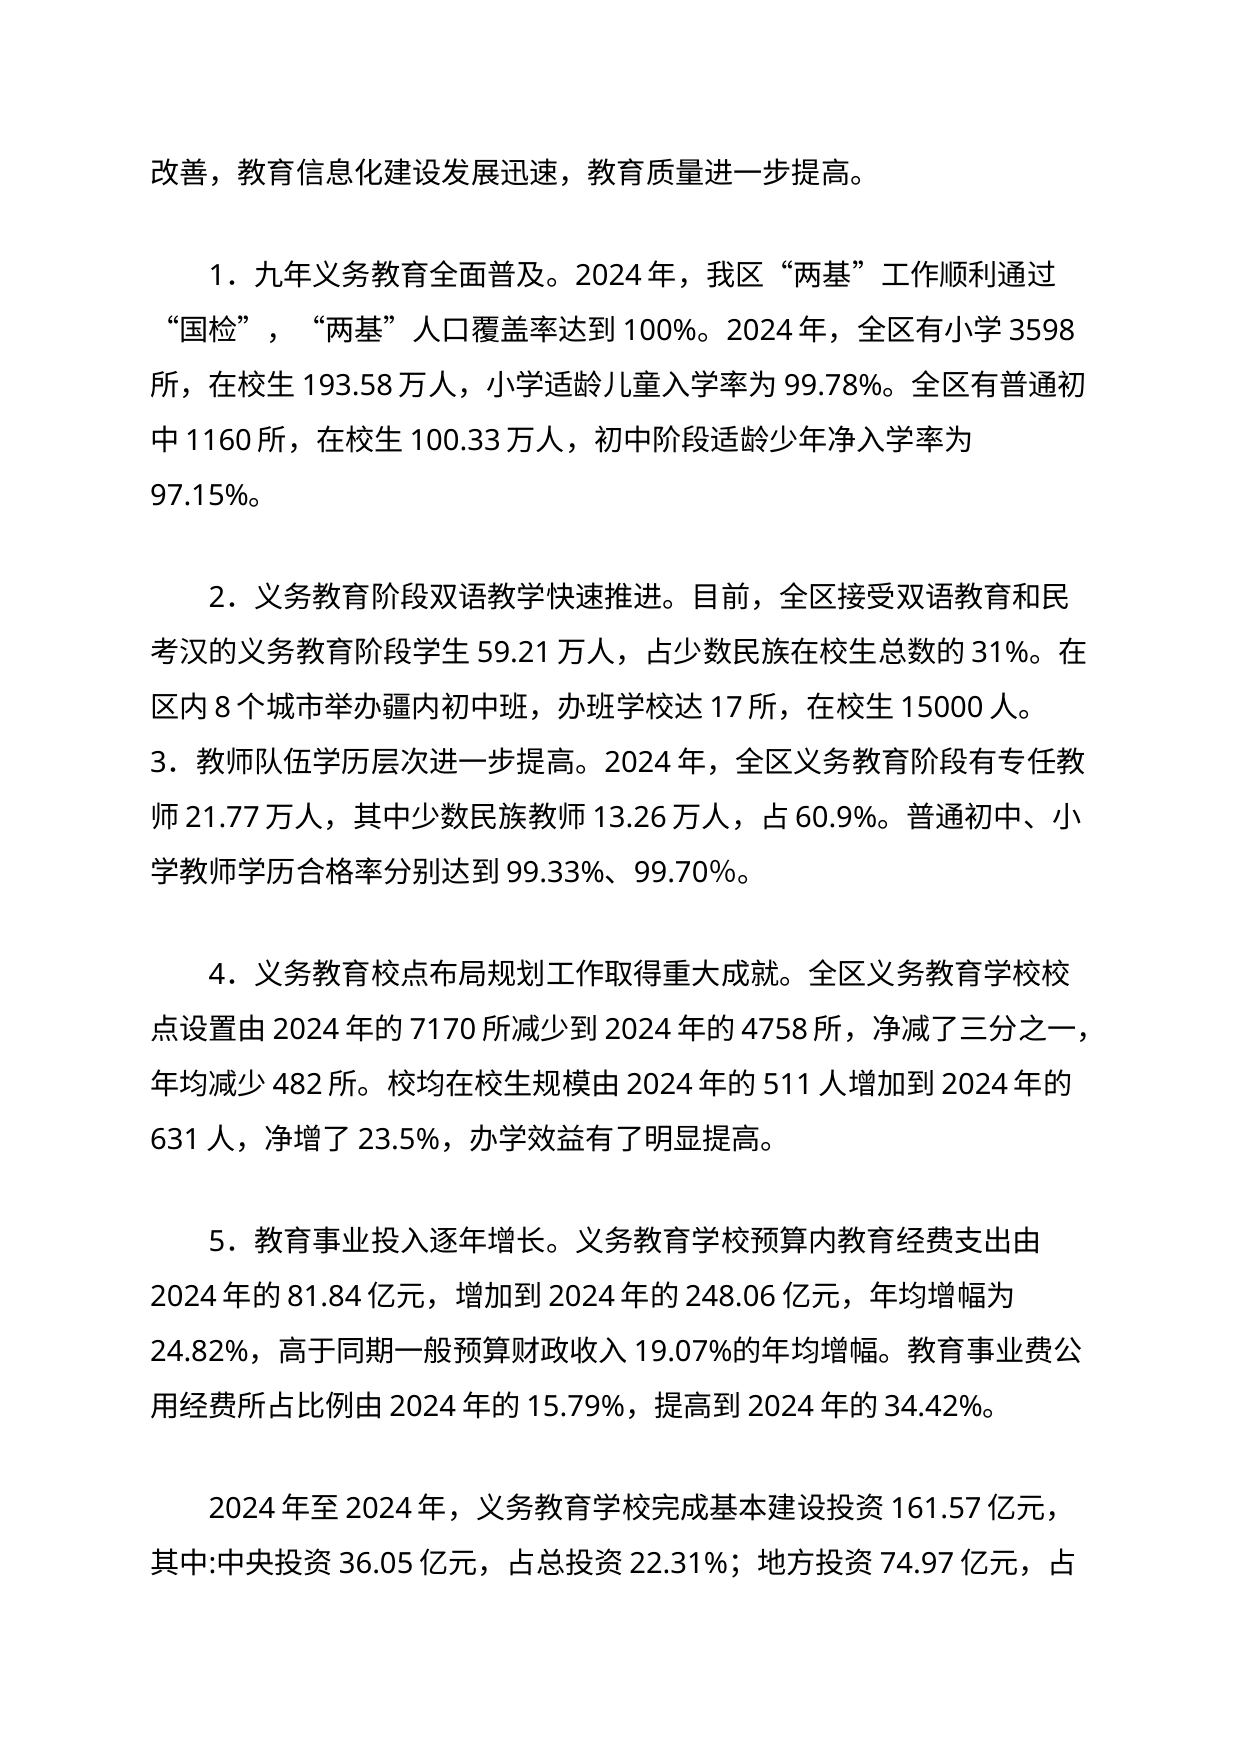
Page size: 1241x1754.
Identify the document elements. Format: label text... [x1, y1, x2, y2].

text 5．教育事业投入逐年增长。义务教育学校预算内教育经费支出由2024年的81.84亿元，增加到2024年的248.06亿元，年均增幅为24.82%，高于同期一般预算财政收入19.07%的年均增幅。教育事业费公用经费所占比例由2024年的15.79%，提高到2024年的34.42%。 [150, 1218, 1090, 1425]
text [150, 150, 1090, 192]
text 4．义务教育校点布局规划工作取得重大成就。全区义务教育学校校点设置由2024年的7170所减少到2024年的4758所，净减了三分之一，年均减少482所。校均在校生规模由2024年的511人增加到2024年的631人，净增了23.5%，办学效益有了明显提高。 [150, 951, 1090, 1158]
text 2．义务教育阶段双语教学快速推进。目前，全区接受双语教育和民考汉的义务教育阶段学生59.21万人，占少数民族在校生总数的31%。在区内8个城市举办疆内初中班，办班学校达17所，在校生15000人。3．教师队伍学历层次进一步提高。2024年，全区义务教育阶段有专任教师21.77万人，其中少数民族教师13.26万人，占60.9%。普通初中、小学教师学历合格率分别达到99.33%、99.70％。 [150, 574, 1090, 891]
text 1．九年义务教育全面普及。2024年，我区“两基”工作顺利通过“国检”，“两基”人口覆盖率达到100%。2024年，全区有小学3598所，在校生193.58万人，小学适龄儿童入学率为99.78%。全区有普通初中1160所，在校生100.33万人，初中阶段适龄少年净入学率为97.15%。 [150, 252, 1090, 514]
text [150, 1485, 1090, 1582]
